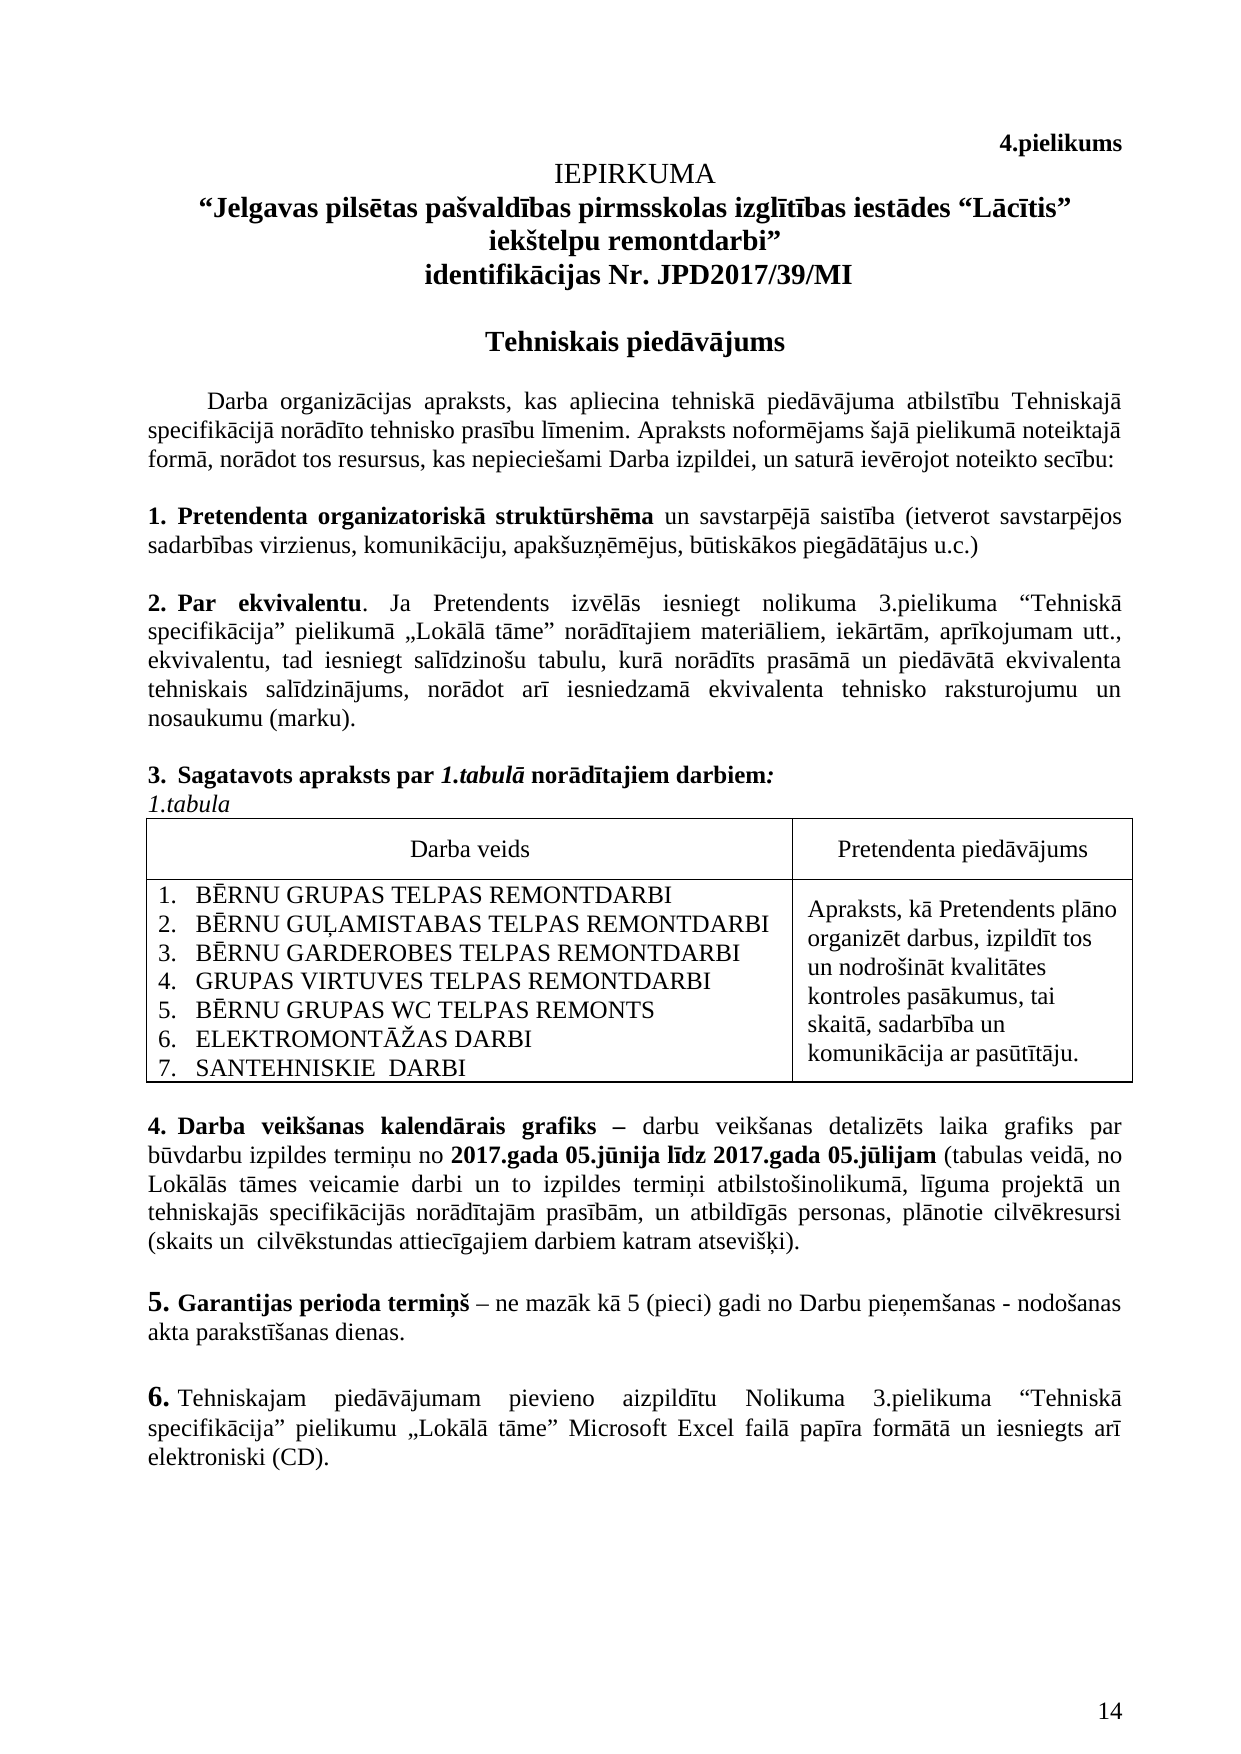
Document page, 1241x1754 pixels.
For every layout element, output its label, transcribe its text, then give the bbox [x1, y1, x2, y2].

list Tehniskajam piedāvājumam pievieno aizpildītu Nolikuma 3.pielikuma “Tehniskā specifikācija” pielikumu „Lokālā tāme” Microsoft Excel failā papīra formātā un iesniegts arī elektroniski (CD). [148, 1379, 1122, 1471]
list Garantijas perioda termiņš – ne mazāk kā 5 (pieci) gadi no Darbu pieņemšanas - nodošanas akta parakstīšanas dienas. [148, 1284, 1122, 1346]
text “Jelgavas pilsētas pašvaldības pirmsskolas izglītības iestādes “Lācītis” iekštelpu remontdarbi” [148, 190, 1122, 257]
table_header Darba veids [147, 819, 792, 879]
subtitle Tehniskais piedāvājums [148, 324, 1122, 358]
table_cell BĒRNU GRUPAS TELPAS REMONTDARBI BĒRNU GUĻAMISTABAS TELPAS REMONTDARBI BĒRNU GARDEROBES TELPAS REMONTDARBI GRUPAS VIRTUVES TELPAS REMONTDARBI BĒRNU GRUPAS WC TELPAS REMONTS ELEKTROMONTĀŽAS DARBI SANTEHNISKIE DARBI [147, 880, 792, 1081]
text IEPIRKUMA [148, 156, 1122, 190]
text Darba organizācijas apraksts, kas apliecina tehniskā piedāvājuma atbilstību Tehniskajā specifikācijā norādīto tehnisko prasību līmenim. Apraksts noformējams šajā pielikumā noteiktajā formā, norādot tos resursus, kas nepieciešami Darba izpildei, un saturā ievērojot noteikto secību: [148, 386, 1122, 473]
list Par ekvivalentu. Ja Pretendents izvēlās iesniegt nolikuma 3.pielikuma “Tehniskā specifikācija” pielikumā „Lokālā tāme” norādītajiem materiāliem, iekārtām, aprīkojumam utt., ekvivalentu, tad iesniegt salīdzinošu tabulu, kurā norādīts prasāmā un piedāvātā ekvivalenta tehniskais salīdzinājums, norādot arī iesniedzamā ekvivalenta tehnisko raksturojumu un nosaukumu (marku). [148, 588, 1122, 731]
text 4.pielikums [148, 128, 1122, 156]
table_header Pretendenta piedāvājums [793, 819, 1132, 879]
list Darba veikšanas kalendārais grafiks – darbu veikšanas detalizēts laika grafiks par būvdarbu izpildes termiņu no 2017.gada 05.jūnija līdz 2017.gada 05.jūlijam (tabulas veidā, no Lokālās tāmes veicamie darbi un to izpildes termiņi atbilstošinolikumā, līguma projektā un tehniskajās specifikācijās norādītajām prasībām, un atbildīgās personas, plānotie cilvēkresursi (skaits un cilvēkstundas attiecīgajiem darbiem katram atsevišķi). [148, 1111, 1122, 1255]
text identifikācijas Nr. JPD2017/39/MI [148, 257, 1122, 291]
list Sagatavots apraksts par 1.tabulā norādītajiem darbiem: [148, 760, 1122, 789]
table_cell Apraksts, kā Pretendents plāno organizēt darbus, izpildīt tos un nodrošināt kvalitātes kontroles pasākumus, tai skaitā, sadarbība un komunikācija ar pasūtītāju. [793, 880, 1132, 1081]
list Pretendenta organizatoriskā struktūrshēma un savstarpējā saistība (ietverot savstarpējos sadarbības virzienus, komunikāciju, apakšuzņēmējus, būtiskākos piegādātājus u.c.) [148, 501, 1122, 559]
text 1.tabula [148, 789, 1122, 818]
